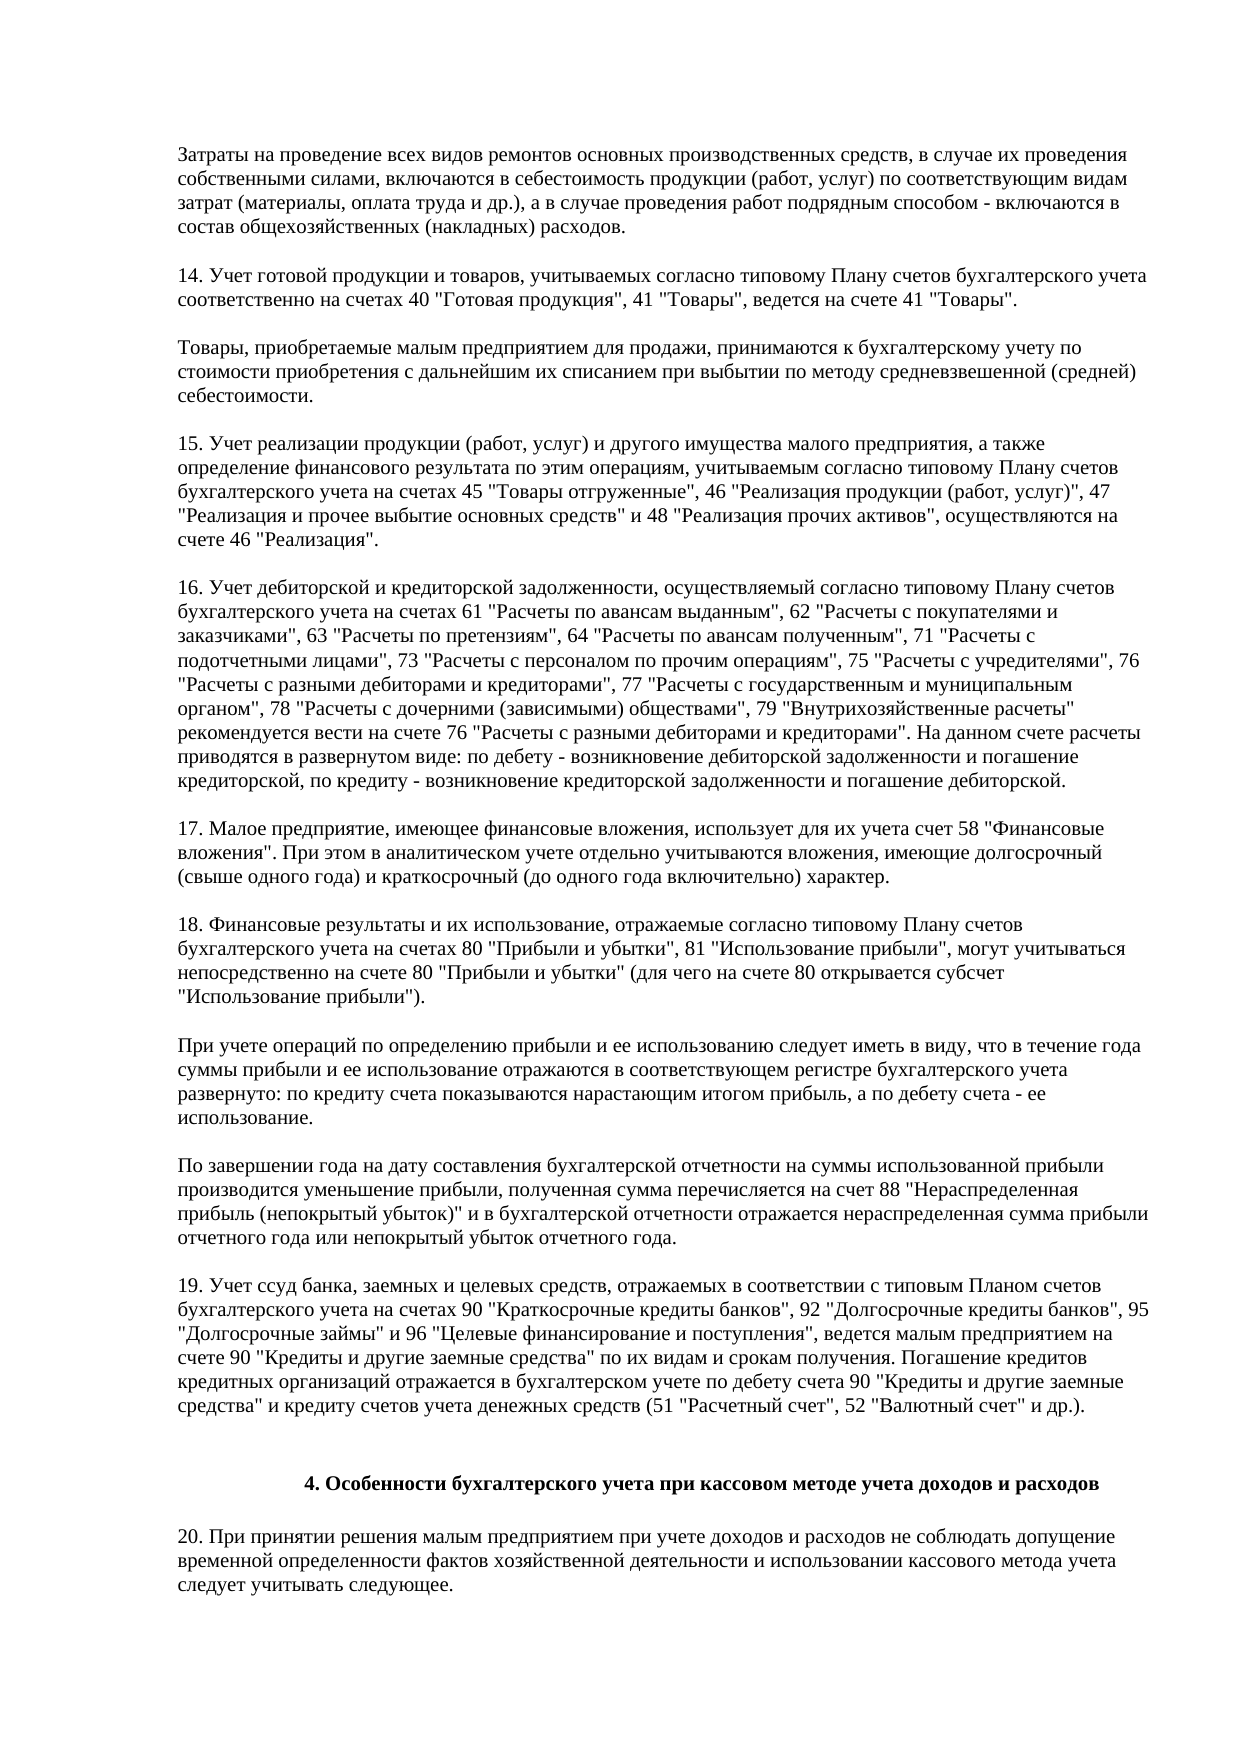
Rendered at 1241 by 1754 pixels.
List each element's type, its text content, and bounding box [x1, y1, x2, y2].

text 4. Особенности бухгалтерского учета при кассовом методе учета доходов и расходов [252, 1471, 1152, 1495]
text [177, 118, 1152, 1442]
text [177, 1524, 1152, 1620]
